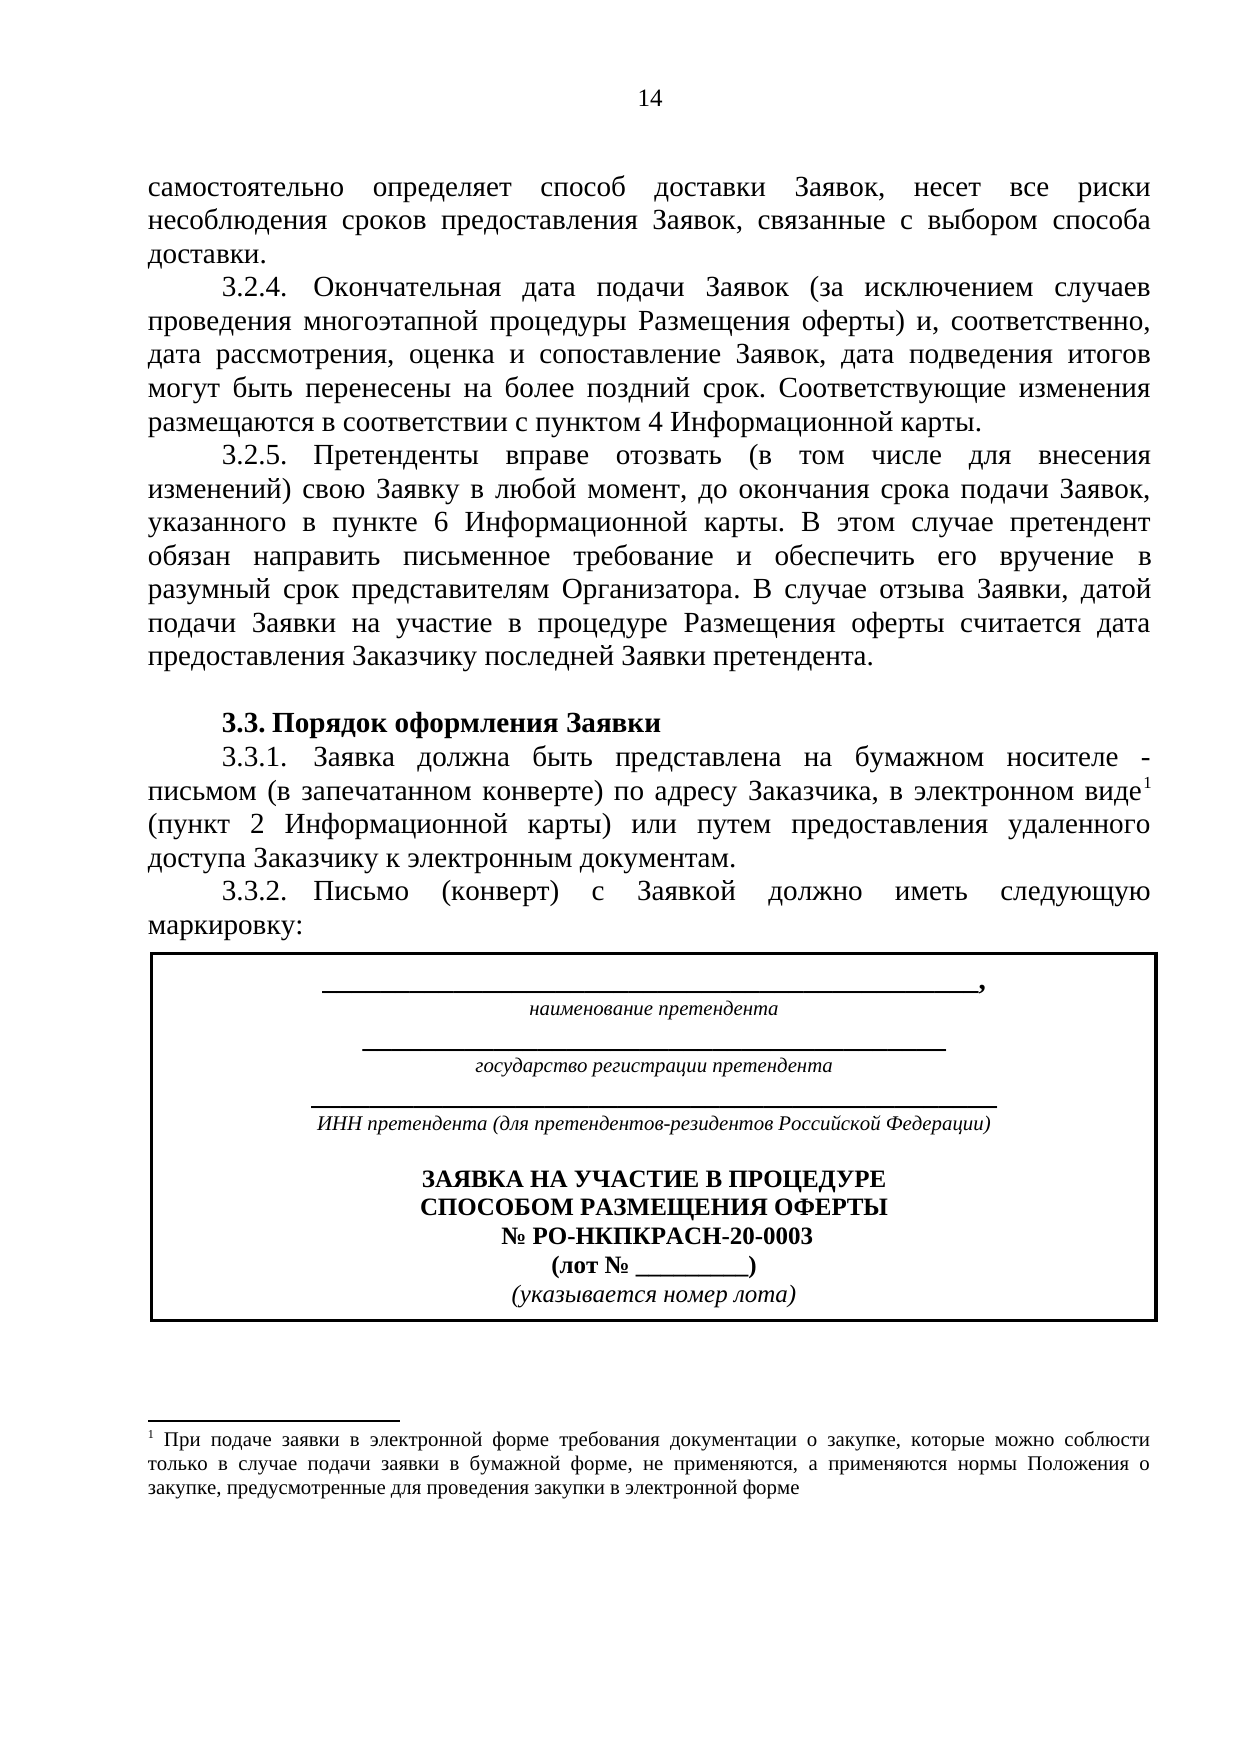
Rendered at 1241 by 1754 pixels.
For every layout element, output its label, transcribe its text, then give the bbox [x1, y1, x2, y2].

list Заявка должна быть представлена на бумажном носителе - письмом (в запечатанном конверте) по адресу Заказчика, в электронном виде (пункт 2 Информационной карты) или путем предоставления удаленного доступа Заказчику к электронным документам. [148, 739, 1152, 873]
list Окончательная дата подачи Заявок (за исключением случаев проведения многоэтапной процедуры Размещения оферты) и, соответственно, дата рассмотрения, оценка и сопоставление Заявок, дата подведения итогов могут быть перенесены на более поздний срок. Соответствующие изменения размещаются в соответствии с пунктом 4 Информационной карты. [148, 269, 1152, 437]
list Письмо (конверт) с Заявкой должно иметь следующую маркировку: [148, 873, 1152, 940]
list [148, 169, 1152, 269]
list Порядок оформления Заявки [148, 706, 1152, 739]
list Претенденты вправе отозвать (в том числе для внесения изменений) свою Заявку в любой момент, до окончания срока подачи Заявок, указанного в пункте 6 Информационной карты. В этом случае претендент обязан направить письменное требование и обеспечить его вручение в разумный срок представителям Организатора. В случае отзыва Заявки, датой подачи Заявки на участие в процедуре Размещения оферты считается дата предоставления Заказчику последней Заявки претендента. [148, 437, 1152, 672]
